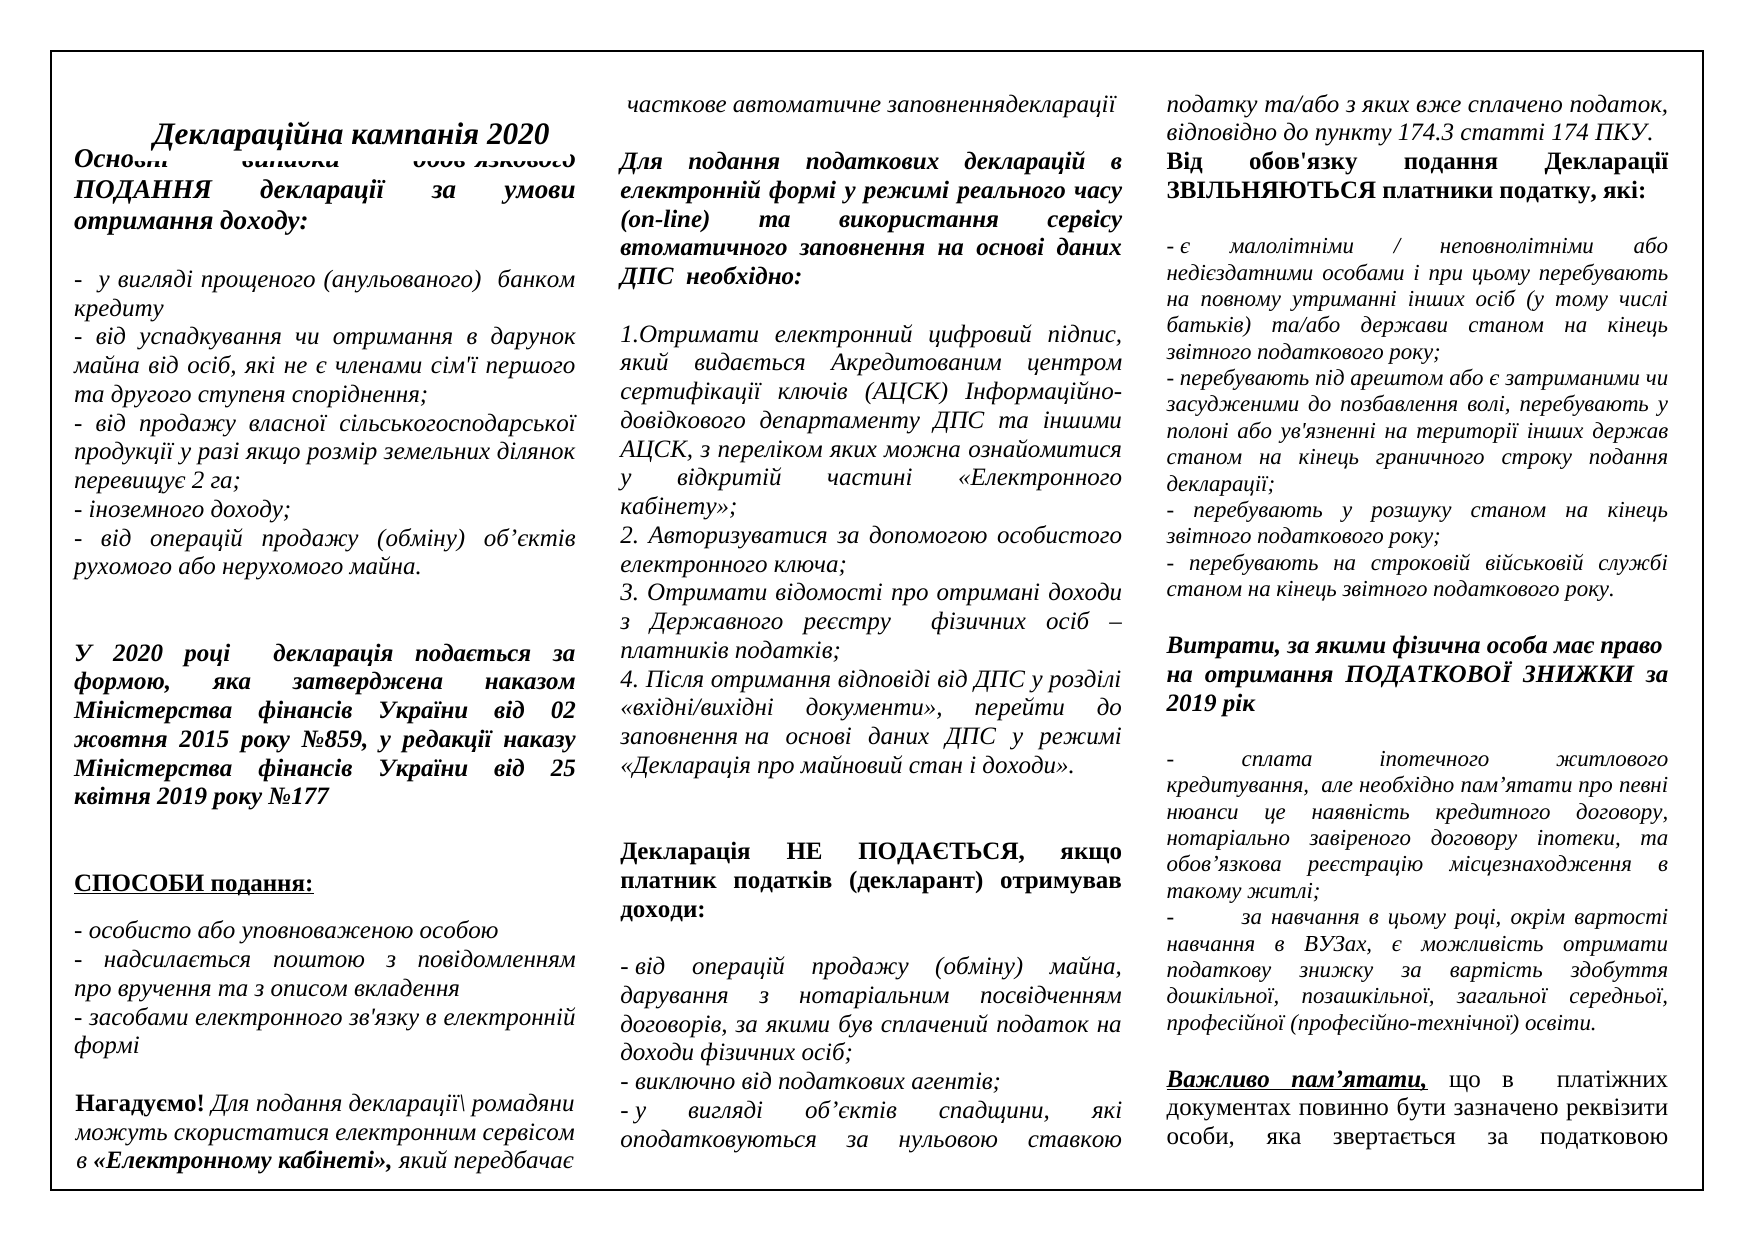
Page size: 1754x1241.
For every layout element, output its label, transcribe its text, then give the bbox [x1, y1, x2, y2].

text 1.Отримати електронний цифровий підпис, який видається Акредитованим центром сертифікації ключів (АЦСК) Інформаційно-довідкового департаменту ДПС та іншими АЦСК, з переліком яких можна ознайомитися у відкритій частині «Електронного кабінету»; [620, 319, 1122, 520]
text Нагадуємо! Для подання декларації\ ромадяни можуть скористатися електронним сервісом [74, 1088, 576, 1146]
text - від операцій продажу (обміну) майна, дарування з нотаріальним посвідченням договорів, за якими був сплачений податок на доходи фізичних осіб; [620, 951, 1122, 1066]
text СПОСОБИ подання: [74, 868, 576, 896]
text 3. Отримати відомості про отримані доходи з Державного реєстру фізичних осіб – платників податків; [620, 577, 1122, 664]
text 2. Авторизуватися за допомогою особистого електронного ключа; [620, 520, 1122, 577]
text - засобами електронного зв'язку в електронній формі [74, 1002, 576, 1059]
text - перебувають у розшуку станом на кінець звітного податкового року; [1166, 496, 1668, 549]
text - особисто або уповноваженою особою [74, 916, 576, 944]
text Від обов'язку подання Декларації ЗВІЛЬНЯЮТЬСЯ платники податку, які: [1166, 146, 1668, 204]
text - від операцій продажу (обміну) об’єктів рухомого або нерухомого майна. [74, 523, 576, 580]
text часткове автоматичне заповненнядекларації [620, 89, 1122, 117]
text - від успадкування чи отримання в дарунок майна від осіб, які не є членами сім'ї першого та другого ступеня споріднення; [74, 321, 576, 408]
text - у вигляді прощеного (анульованого) банком кредиту [74, 264, 576, 321]
text - перебувають на строковій військовій службі станом на кінець звітного податкового року. [1166, 549, 1668, 601]
text - виключно від податкових агентів; [620, 1066, 1122, 1095]
text Основні випадки обов’язкового ПОДАННЯ декларації за умови отримання доходу: [74, 142, 576, 235]
text - у вигляді об’єктів спадщини, які оподатковуються за нульовою ставкою податку та/або з яких вже сплачено податок, відповідно до пункту 174.3 статті 174 ПКУ. [1166, 89, 1668, 146]
text Декларація НЕ ПОДАЄТЬСЯ, якщо платник податків (декларант) отримував доходи: [620, 836, 1122, 922]
text - перебувають під арештом або є затриманими чи засудженими до позбавлення волі, перебувають у полоні або ув'язненні на території інших держав станом на кінець граничного строку подання декларації; [1166, 364, 1668, 496]
text Витрати, за якими фізична особа має право [1166, 630, 1668, 659]
text Для подання податкових декларацій в електронній формі у режимі реального часу (on-line) та використання сервісу втоматичного заповнення на основі даних ДПС необхідно: [620, 146, 1122, 290]
list сплата іпотечного житлового кредитування, але необхідно пам’ятати про певні нюанси це наявність кредитного договору, нотаріально завіреного договору іпотеки, та обов’язкова реєстрацію місцезнаходження в такому житлі; [1166, 745, 1668, 903]
text У 2020 році декларація подається за формою, яка затверджена наказом Міністерства фінансів України від 02 жовтня 2015 року №859, у редакції наказу Міністерства фінансів України від 25 квітня 2019 року №177 [74, 638, 576, 810]
text 4. Після отримання відповіді від ДПС у розділі «вхідні/вихідні документи», перейти до заповнення на основі даних ДПС у режимі «Декларація про майновий стан і доходи». [620, 664, 1122, 779]
text - у вигляді об’єктів спадщини, які оподатковуються за нульовою ставкою податку та/або з яких вже сплачено податок, відповідно до пункту 174.3 статті 174 ПКУ. [620, 1095, 1122, 1152]
text - іноземного доходу; [74, 494, 576, 523]
text - від продажу власної сільськогосподарської продукції у разі якщо розмір земельних ділянок перевищує 2 га; [74, 408, 576, 494]
text - надсилається поштою з повідомленням про вручення та з описом вкладення [74, 944, 576, 1002]
text в «Електронному кабінеті», який передбачає [74, 1146, 576, 1174]
text на отримання ПОДАТКОВОЇ ЗНИЖКИ за 2019 рік [1166, 659, 1668, 716]
list за навчання в цьому році, окрім вартості навчання в ВУЗах, є можливість отримати податкову знижку за вартість здобуття дошкільної, позашкільної, загальної середньої, професійної (професійно-технічної) освіти. [1166, 903, 1668, 1035]
text - є малолітніми / неповнолітніми або недієздатними особами і при цьому перебувають на повному утриманні інших осіб (у тому числі батьків) та/або держави станом на кінець звітного податкового року; [1166, 232, 1668, 364]
